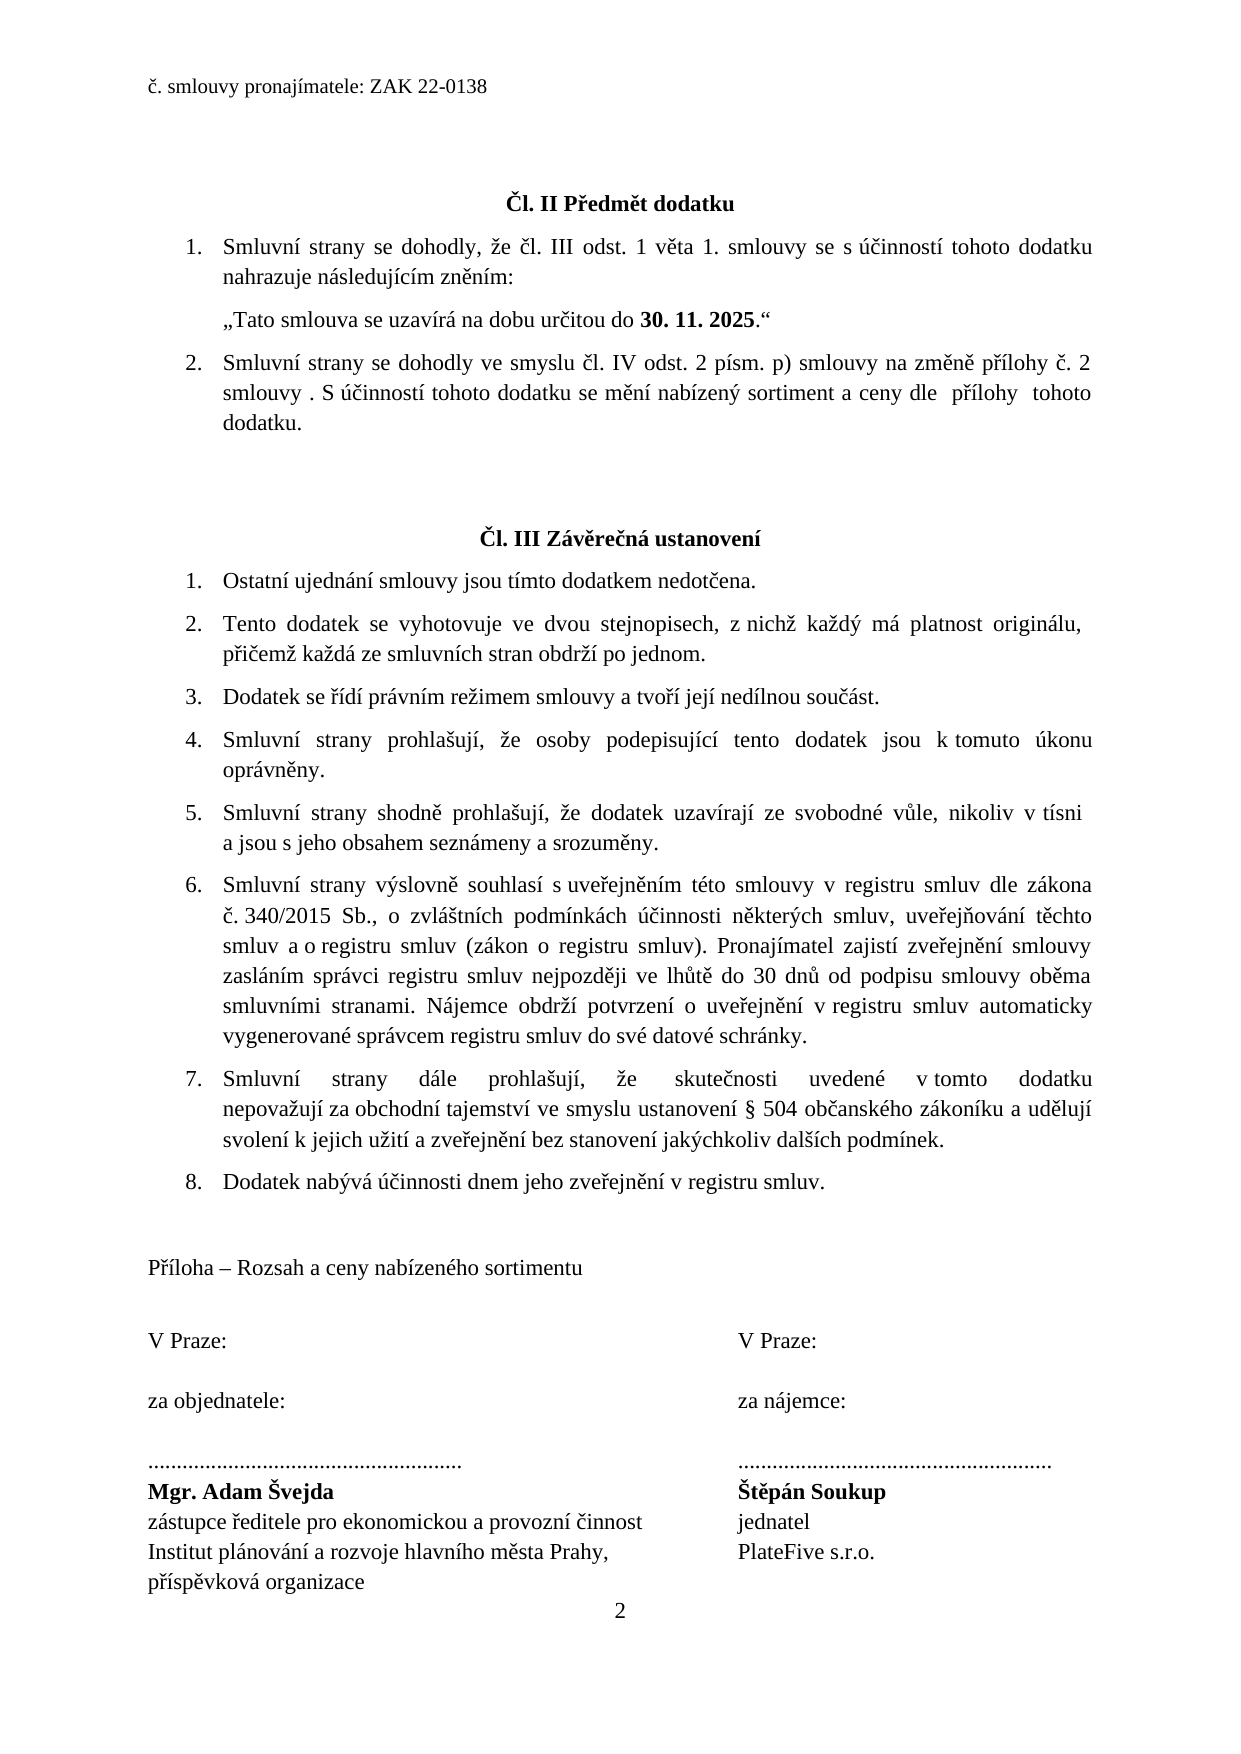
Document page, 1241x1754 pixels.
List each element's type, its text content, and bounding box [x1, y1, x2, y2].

text Čl. III Závěrečná ustanovení [148, 525, 1093, 551]
list Smluvní strany výslovně souhlasí s uveřejněním této smlouvy v registru smluv dle zákona č. 340/2015 Sb., o zvláštních podmínkách účinnosti některých smluv, uveřejňování těchto smluv a o registru smluv (zákon o registru smluv). Pronajímatel zajistí zveřejnění smlouvy zasláním správci registru smluv nejpozději ve lhůtě do 30 dnů od podpisu smlouvy oběma smluvními stranami. Nájemce obdrží potvrzení o uveřejnění v registru smluv automaticky vygenerované správcem registru smluv do své datové schránky. [185, 872, 1093, 1049]
list Smluvní strany prohlašují, že osoby podepisující tento dodatek jsou k tomuto úkonu oprávněny. [185, 726, 1093, 782]
text zástupce ředitele pro ekonomickou a provozní činnost jednatel [148, 1508, 1093, 1534]
list Ostatní ujednání smlouvy jsou tímto dodatkem nedotčena. [185, 567, 1093, 594]
list Tento dodatek se vyhotovuje ve dvou stejnopisech, z nichž každý má platnost originálu, přičemž každá ze smluvních stran obdrží po jednom. [185, 610, 1093, 667]
list Dodatek se řídí právním režimem smlouvy a tvoří její nedílnou součást. [185, 683, 1093, 709]
text Mgr. Adam Švejda Štěpán Soukup [148, 1478, 1093, 1504]
text za objednatele: za nájemce: [148, 1387, 1093, 1413]
text Institut plánování a rozvoje hlavního města Prahy, PlateFive s.r.o. [148, 1538, 1093, 1564]
list Dodatek nabývá účinnosti dnem jeho zveřejnění v registru smluv. [185, 1168, 1093, 1195]
text V Praze: V Praze: [148, 1327, 1093, 1353]
list Smluvní strany se dohodly ve smyslu čl. IV odst. 2 písm. p) smlouvy na změně přílohy č. 2 smlouvy . S účinností tohoto dodatku se mění nabízený sortiment a ceny dle přílohy tohoto dodatku. [185, 349, 1093, 435]
text ....................................................... ....................................................... [148, 1448, 1093, 1474]
text Příloha – Rozsah a ceny nabízeného sortimentu [148, 1254, 1093, 1280]
list Smluvní strany se dohodly, že čl. III odst. 1 věta 1. smlouvy se s účinností tohoto dodatku nahrazuje následujícím zněním: [185, 233, 1093, 289]
list Smluvní strany shodně prohlašují, že dodatek uzavírají ze svobodné vůle, nikoliv v tísni a jsou s jeho obsahem seznámeny a srozuměny. [185, 799, 1093, 855]
list Smluvní strany dále prohlašují, že skutečnosti uvedené v tomto dodatku nepovažují za obchodní tajemství ve smyslu ustanovení § 504 občanského zákoníku a udělují svolení k jejich užití a zveřejnění bez stanovení jakýchkoliv dalších podmínek. [185, 1065, 1093, 1152]
text Čl. II Předmět dodatku [148, 190, 1093, 217]
text příspěvková organizace [148, 1568, 1093, 1595]
list „Tato smlouva se uzavírá na dobu určitou do 30. 11. 2025.“ [223, 306, 1093, 332]
